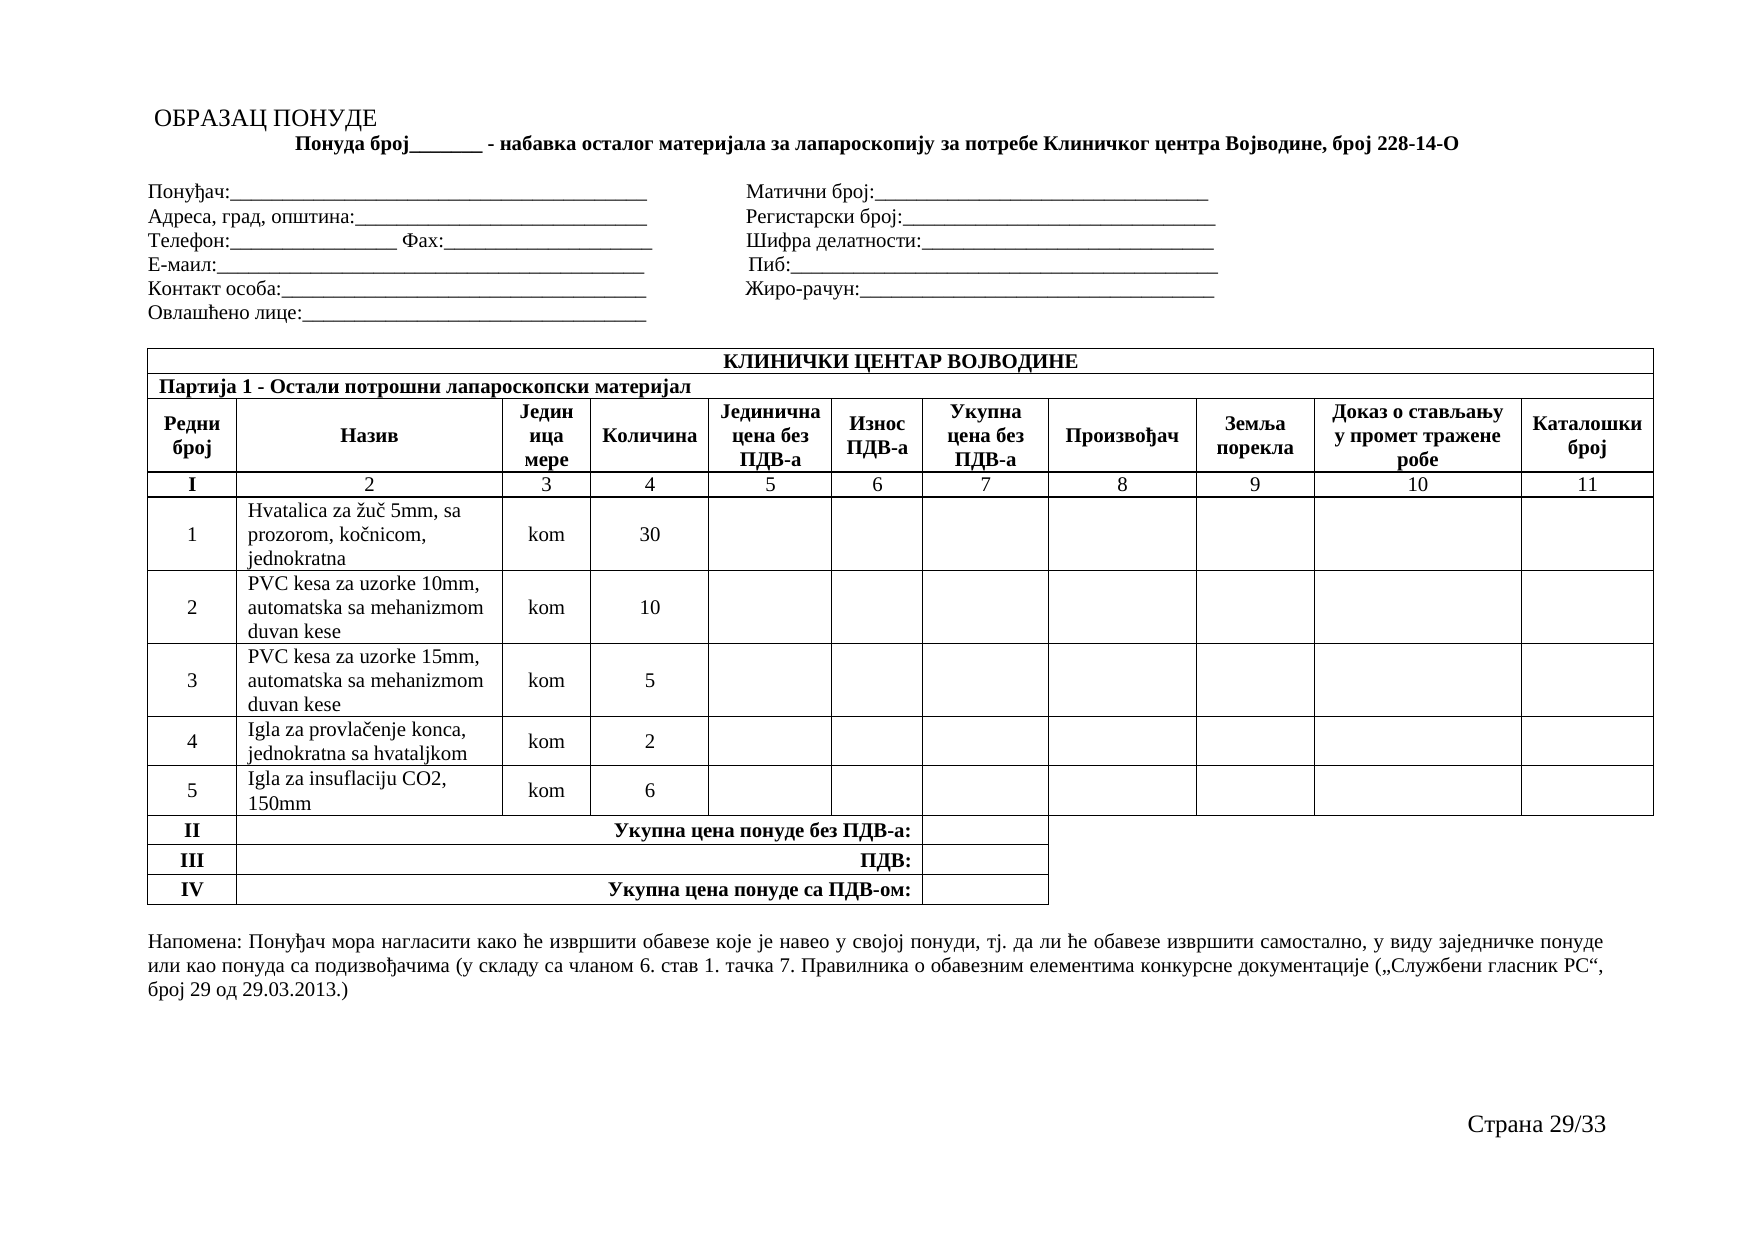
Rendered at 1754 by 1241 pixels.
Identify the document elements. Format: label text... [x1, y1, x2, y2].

table_cell 8 [1049, 473, 1196, 496]
table_cell 5 [709, 473, 831, 496]
table_cell 30 [591, 498, 708, 570]
table_cell Укупна цена без ПДВ-а [923, 399, 1048, 471]
table_cell 6 [832, 473, 922, 496]
table_cell Hvatalica za žuč 5mm, sa prozorom, kočnicom, jednokratna [237, 498, 502, 570]
table_cell [832, 717, 922, 765]
table_cell [923, 644, 1048, 716]
table_cell 5 [148, 766, 236, 814]
table_cell 6 [591, 766, 708, 814]
table_cell 2 [591, 717, 708, 765]
table_cell [1522, 571, 1653, 643]
table_cell [923, 717, 1048, 765]
table_cell I [148, 473, 236, 496]
table_cell Износ ПДВ-а [832, 399, 922, 471]
table_cell [709, 717, 831, 765]
table_cell [923, 498, 1048, 570]
table_cell Редни број [148, 399, 236, 471]
table_cell [1197, 766, 1314, 814]
table_cell Јединица мере [503, 399, 590, 471]
table_cell [709, 766, 831, 814]
table_cell kom [503, 498, 590, 570]
text Овлашћено лице:_________________________________ [148, 300, 1606, 324]
table_cell [832, 498, 922, 570]
text Понуда број_______ - набавка осталог материјала за лапароскопију за потребе Клиничког центра Војводине, број 228-14-О [148, 131, 1606, 155]
table_cell kom [503, 571, 590, 643]
table_cell [1522, 717, 1653, 765]
table_cell [1049, 571, 1196, 643]
table_cell [709, 571, 831, 643]
table_cell [1522, 766, 1653, 814]
table_cell [1522, 644, 1653, 716]
table_cell PVC kesa za uzorke 15mm, automatska sa mehanizmom duvan kese [237, 644, 502, 716]
table_cell Укупна цена понуде без ПДВ-а: [237, 816, 922, 844]
table_cell kom [503, 717, 590, 765]
table_cell [1049, 644, 1196, 716]
table_cell [923, 816, 1048, 844]
table_cell [1197, 717, 1314, 765]
table_header КЛИНИЧКИ ЦЕНТАР ВОЈВОДИНЕ [148, 349, 1653, 373]
table_cell Укупна цена понуде са ПДВ-ом: [237, 875, 922, 904]
table_cell [1315, 571, 1521, 643]
table_cell 10 [591, 571, 708, 643]
table_cell IV [148, 875, 236, 904]
table_cell 2 [148, 571, 236, 643]
text Понуђач:________________________________________ Матични број:________________________________ [148, 179, 1606, 203]
text Телефон:________________ Фах:____________________ Шифра делатности:____________________________ [148, 228, 1606, 252]
table_cell Произвођач [1049, 399, 1196, 471]
table_cell [832, 644, 922, 716]
table_cell [1197, 644, 1314, 716]
table_cell [832, 766, 922, 814]
table_cell [1197, 498, 1314, 570]
table_cell Igla za provlačenje konca, jednokratna sa hvataljkom [237, 717, 502, 765]
table_cell [1315, 498, 1521, 570]
table_cell Каталошки број [1522, 399, 1653, 471]
table_cell [1315, 644, 1521, 716]
table_cell II [148, 816, 236, 844]
table_cell Назив [237, 399, 502, 471]
table_cell [923, 571, 1048, 643]
table_cell Јединична цена без ПДВ-а [709, 399, 831, 471]
table_cell 4 [148, 717, 236, 765]
table_cell PVC kesa za uzorke 10mm, automatska sa mehanizmom duvan kese [237, 571, 502, 643]
table_cell ПДВ: [237, 845, 922, 874]
table_cell [1049, 498, 1196, 570]
table_cell Количина [591, 399, 708, 471]
table_cell [1315, 766, 1521, 814]
text Контакт особа:___________________________________ Жиро-рачун:__________________________________ [148, 276, 1606, 300]
table_cell 3 [148, 644, 236, 716]
table_cell [1522, 498, 1653, 570]
table_cell [923, 875, 1048, 904]
table_cell kom [503, 644, 590, 716]
table_cell III [148, 845, 236, 874]
table_cell [923, 766, 1048, 814]
table_cell 1 [148, 498, 236, 570]
table_cell 4 [591, 473, 708, 496]
table_cell 9 [1197, 473, 1314, 496]
table_cell [832, 571, 922, 643]
table_cell [1049, 717, 1196, 765]
table_cell 5 [591, 644, 708, 716]
table_cell 2 [237, 473, 502, 496]
text Напомена: Понуђач мора нагласити како ће извршити обавезе које је навео у својој понуди, тј. да ли ће обавезе извршити самостално, у виду заједничке понуде или као понуда са подизвођачима (у складу са чланом 6. став 1. тачка 7. Правилника о обавезним елементима конкурсне документације („Службени гласник РС“, број 29 од 29.03.2013.) [148, 929, 1606, 1001]
table_cell [1315, 717, 1521, 765]
table_cell 10 [1315, 473, 1521, 496]
table_cell [1049, 766, 1196, 814]
table_cell [709, 644, 831, 716]
table_cell 3 [503, 473, 590, 496]
table_cell [1197, 571, 1314, 643]
table_cell [923, 845, 1048, 874]
table_cell Доказ о стављању у промет тражене робе [1315, 399, 1521, 471]
table_cell 11 [1522, 473, 1653, 496]
table_cell Партија 1 - Остали потрошни лапароскопски материјал [148, 374, 1653, 398]
table_cell Земља порекла [1197, 399, 1314, 471]
table_cell 7 [923, 473, 1048, 496]
text Адреса, град, општина:____________________________ Регистарски број:______________________________ [148, 203, 1606, 228]
table_cell Igla za insuflaciju CO2, 150mm [237, 766, 502, 814]
table_cell kom [503, 766, 590, 814]
table_cell [709, 498, 831, 570]
text Е-маил:_________________________________________ Пиб:_________________________________________ [148, 252, 1606, 276]
